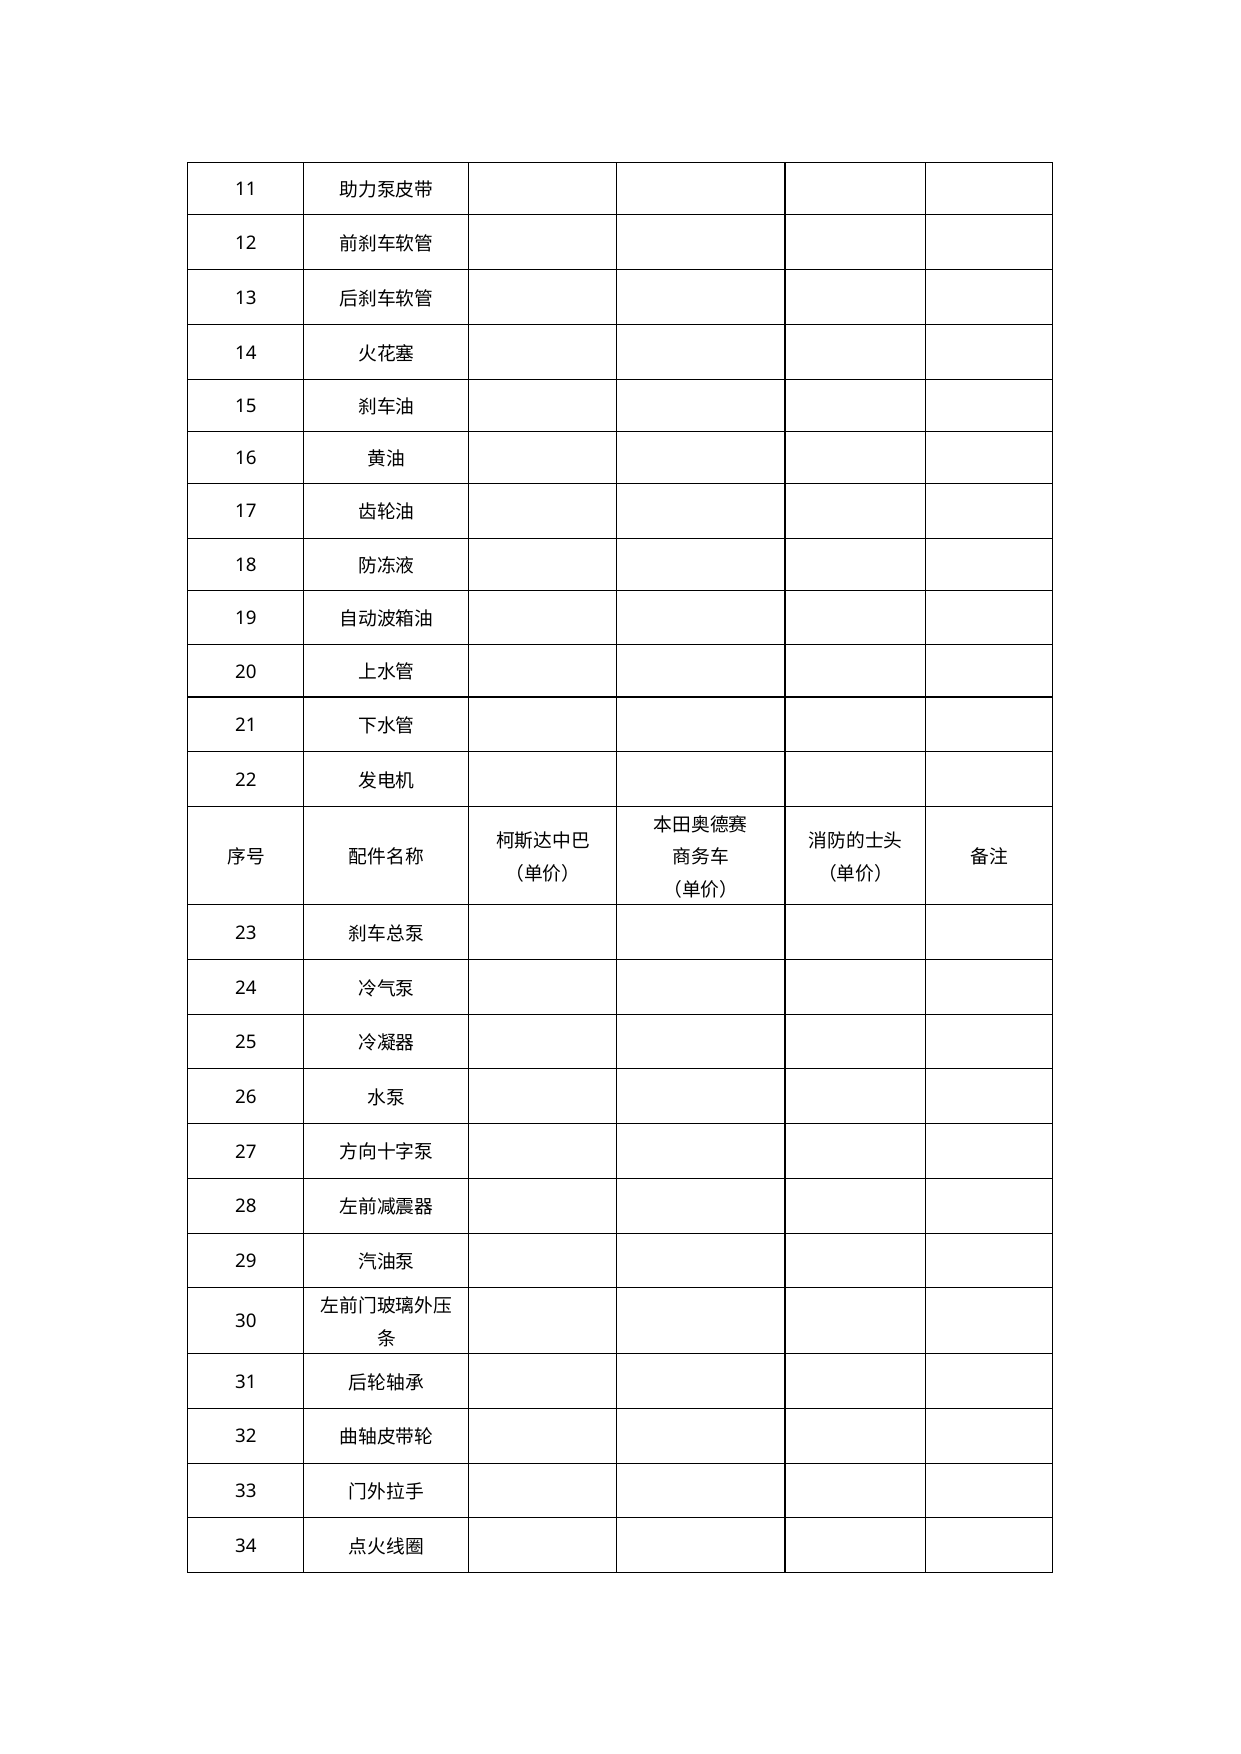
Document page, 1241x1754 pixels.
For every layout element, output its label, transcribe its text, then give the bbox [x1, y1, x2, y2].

table_cell [786, 645, 925, 696]
table_cell [617, 432, 784, 483]
table_cell [469, 752, 616, 806]
table_cell 17 [188, 484, 303, 537]
table_cell [469, 905, 616, 959]
table_cell 序号 [188, 807, 303, 904]
table_cell 本田奥德赛 商务车 （单价） [617, 807, 784, 904]
table_cell 13 [188, 270, 303, 324]
table_cell 18 [188, 539, 303, 589]
table_cell [786, 1179, 925, 1232]
table_cell 柯斯达中巴（单价） [469, 807, 616, 904]
table_cell [786, 539, 925, 589]
table_cell [926, 752, 1052, 806]
table_cell [617, 1464, 784, 1517]
table_cell [617, 163, 784, 214]
table_cell [926, 1179, 1052, 1232]
table_cell [469, 960, 616, 1014]
table_cell [786, 1069, 925, 1123]
table_cell [926, 270, 1052, 324]
table_cell [926, 1288, 1052, 1353]
table_cell 33 [188, 1464, 303, 1517]
table_cell [617, 960, 784, 1014]
table_cell [926, 484, 1052, 537]
table_cell 冷凝器 [304, 1015, 468, 1068]
table_cell 29 [188, 1234, 303, 1287]
table_cell 门外拉手 [304, 1464, 468, 1517]
table_cell 刹车油 [304, 380, 468, 431]
table_cell 12 [188, 215, 303, 269]
table_cell [469, 591, 616, 644]
table_cell [617, 539, 784, 589]
table_cell 后轮轴承 [304, 1354, 468, 1408]
table_cell [926, 960, 1052, 1014]
table_cell [786, 1288, 925, 1353]
table_cell [926, 591, 1052, 644]
table_cell [469, 432, 616, 483]
table_cell [617, 752, 784, 806]
table_cell 16 [188, 432, 303, 483]
table_cell 冷气泵 [304, 960, 468, 1014]
table_cell [926, 1409, 1052, 1462]
table_cell [617, 1015, 784, 1068]
table_cell [926, 1015, 1052, 1068]
table_cell [926, 163, 1052, 214]
table_cell [786, 380, 925, 431]
table_cell [469, 484, 616, 537]
table_cell 21 [188, 698, 303, 751]
table_cell [469, 380, 616, 431]
table_cell [617, 1354, 784, 1408]
table_cell 26 [188, 1069, 303, 1123]
table_cell [786, 1464, 925, 1517]
table_cell [786, 163, 925, 214]
table_cell [786, 325, 925, 379]
table_cell [786, 698, 925, 751]
table_cell [469, 270, 616, 324]
table_cell 自动波箱油 [304, 591, 468, 644]
table_cell 32 [188, 1409, 303, 1462]
table_cell 备注 [926, 807, 1052, 904]
table_cell [469, 1288, 616, 1353]
table_cell [617, 1069, 784, 1123]
table_cell [926, 905, 1052, 959]
table_cell 31 [188, 1354, 303, 1408]
table_cell [617, 325, 784, 379]
table_cell 24 [188, 960, 303, 1014]
table_cell 黄油 [304, 432, 468, 483]
table_cell 汽油泵 [304, 1234, 468, 1287]
table_cell 23 [188, 905, 303, 959]
table_cell [469, 645, 616, 696]
table_cell 20 [188, 645, 303, 696]
table_cell [926, 1234, 1052, 1287]
table_cell [469, 1179, 616, 1232]
table_cell [469, 1409, 616, 1462]
table_cell [786, 215, 925, 269]
table_cell [786, 1518, 925, 1572]
table_cell [786, 960, 925, 1014]
table_cell [926, 698, 1052, 751]
table_cell [469, 325, 616, 379]
table_cell [617, 591, 784, 644]
table_cell [926, 215, 1052, 269]
table_cell 前刹车软管 [304, 215, 468, 269]
table_cell 左前减震器 [304, 1179, 468, 1232]
table_cell 配件名称 [304, 807, 468, 904]
table_cell 上水管 [304, 645, 468, 696]
table_cell [617, 270, 784, 324]
table_cell [617, 905, 784, 959]
table_cell [786, 432, 925, 483]
table_cell [617, 1179, 784, 1232]
table_cell [786, 1124, 925, 1178]
table_cell [786, 484, 925, 537]
table_cell 30 [188, 1288, 303, 1353]
table_cell 34 [188, 1518, 303, 1572]
table_cell [617, 1124, 784, 1178]
table_cell 水泵 [304, 1069, 468, 1123]
table_cell [786, 752, 925, 806]
table_cell [786, 905, 925, 959]
table_cell [469, 1234, 616, 1287]
table_cell [469, 1464, 616, 1517]
table_cell [926, 1124, 1052, 1178]
table_cell 15 [188, 380, 303, 431]
table_cell 27 [188, 1124, 303, 1178]
table_cell [926, 432, 1052, 483]
table_cell [469, 698, 616, 751]
table_cell [786, 1234, 925, 1287]
table_cell 25 [188, 1015, 303, 1068]
table_cell [617, 1234, 784, 1287]
table_cell [926, 1069, 1052, 1123]
table_cell 发电机 [304, 752, 468, 806]
table_cell [786, 1409, 925, 1462]
table_cell 点火线圈 [304, 1518, 468, 1572]
table_cell [926, 1518, 1052, 1572]
table_cell [617, 698, 784, 751]
table_cell [469, 1069, 616, 1123]
table_cell 28 [188, 1179, 303, 1232]
table_cell [617, 1409, 784, 1462]
table_cell 防冻液 [304, 539, 468, 589]
table_cell [786, 1354, 925, 1408]
table_cell [469, 539, 616, 589]
table_cell [786, 1015, 925, 1068]
table_cell [926, 380, 1052, 431]
table_cell 齿轮油 [304, 484, 468, 537]
table_cell 19 [188, 591, 303, 644]
table_cell [617, 1518, 784, 1572]
table_cell 22 [188, 752, 303, 806]
table_cell 曲轴皮带轮 [304, 1409, 468, 1462]
table_cell [617, 1288, 784, 1353]
table_cell 左前门玻璃外压条 [304, 1288, 468, 1353]
table_cell [617, 380, 784, 431]
table_cell [926, 1354, 1052, 1408]
table_cell [617, 645, 784, 696]
table_cell [469, 215, 616, 269]
table_cell [786, 270, 925, 324]
table_cell 后刹车软管 [304, 270, 468, 324]
table_cell [469, 1518, 616, 1572]
table_cell [469, 1124, 616, 1178]
table_cell 方向十字泵 [304, 1124, 468, 1178]
table_cell [469, 1354, 616, 1408]
table_cell [926, 645, 1052, 696]
table_cell 消防的士头（单价） [786, 807, 925, 904]
table_cell 刹车总泵 [304, 905, 468, 959]
table_cell [469, 1015, 616, 1068]
table_cell [617, 215, 784, 269]
table_cell 助力泵皮带 [304, 163, 468, 214]
table_cell [926, 539, 1052, 589]
table_cell [617, 484, 784, 537]
table_cell [926, 325, 1052, 379]
table_cell [926, 1464, 1052, 1517]
table_cell 14 [188, 325, 303, 379]
table_cell 下水管 [304, 698, 468, 751]
table_cell 11 [188, 163, 303, 214]
table_cell [786, 591, 925, 644]
table_cell 火花塞 [304, 325, 468, 379]
table_cell [469, 163, 616, 214]
